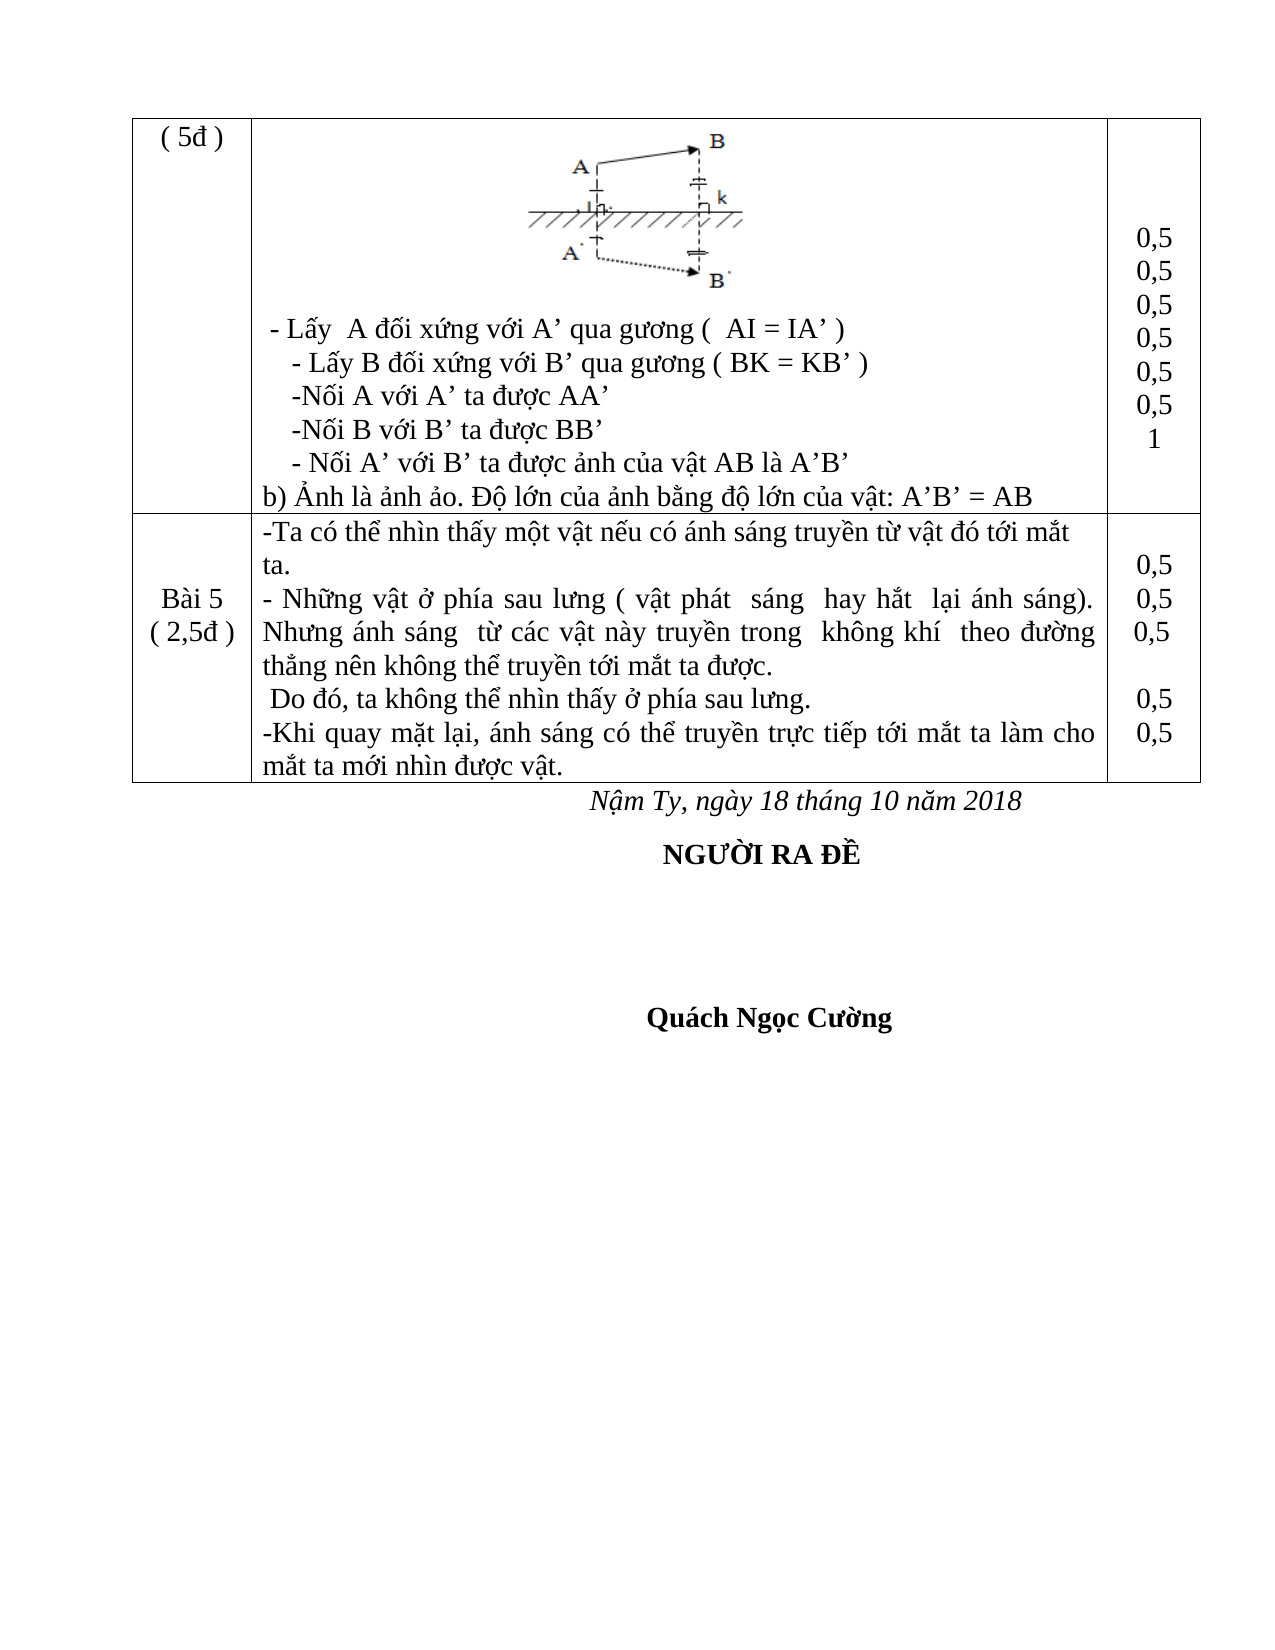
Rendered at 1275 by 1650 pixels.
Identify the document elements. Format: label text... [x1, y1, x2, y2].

text Quách Ngọc Cường [148, 1001, 1186, 1034]
table_cell -Ta có thể nhìn thấy một vật nếu có ánh sáng truyền từ vật đó tới mắt ta. - Những vật ở phía sau lưng ( vật phát sáng hay hắt lại ánh sáng). Nhưng ánh sáng từ các vật này truyền trong không khí theo đường thẳng nên không thể truyền tới mắt ta được. Do đó, ta không thể nhìn thấy ở phía sau lưng. -Khi quay mặt lại, ánh sáng có thể truyền trực tiếp tới mắt ta làm cho mắt ta mới nhìn được vật. [252, 514, 1107, 782]
picture [510, 119, 848, 312]
text Nậm Ty, ngày 18 tháng 10 năm 2018 [148, 783, 1186, 817]
text NGƯỜI RA ĐỀ [148, 837, 1186, 871]
table_cell 0,5 0,5 0,5 0,5 0,5 [1108, 514, 1200, 782]
table_cell Bài 5 ( 2,5đ ) [133, 514, 251, 782]
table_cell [252, 119, 1107, 513]
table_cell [1108, 119, 1200, 513]
table_cell Bài 4 ( 5đ ) [133, 119, 251, 513]
